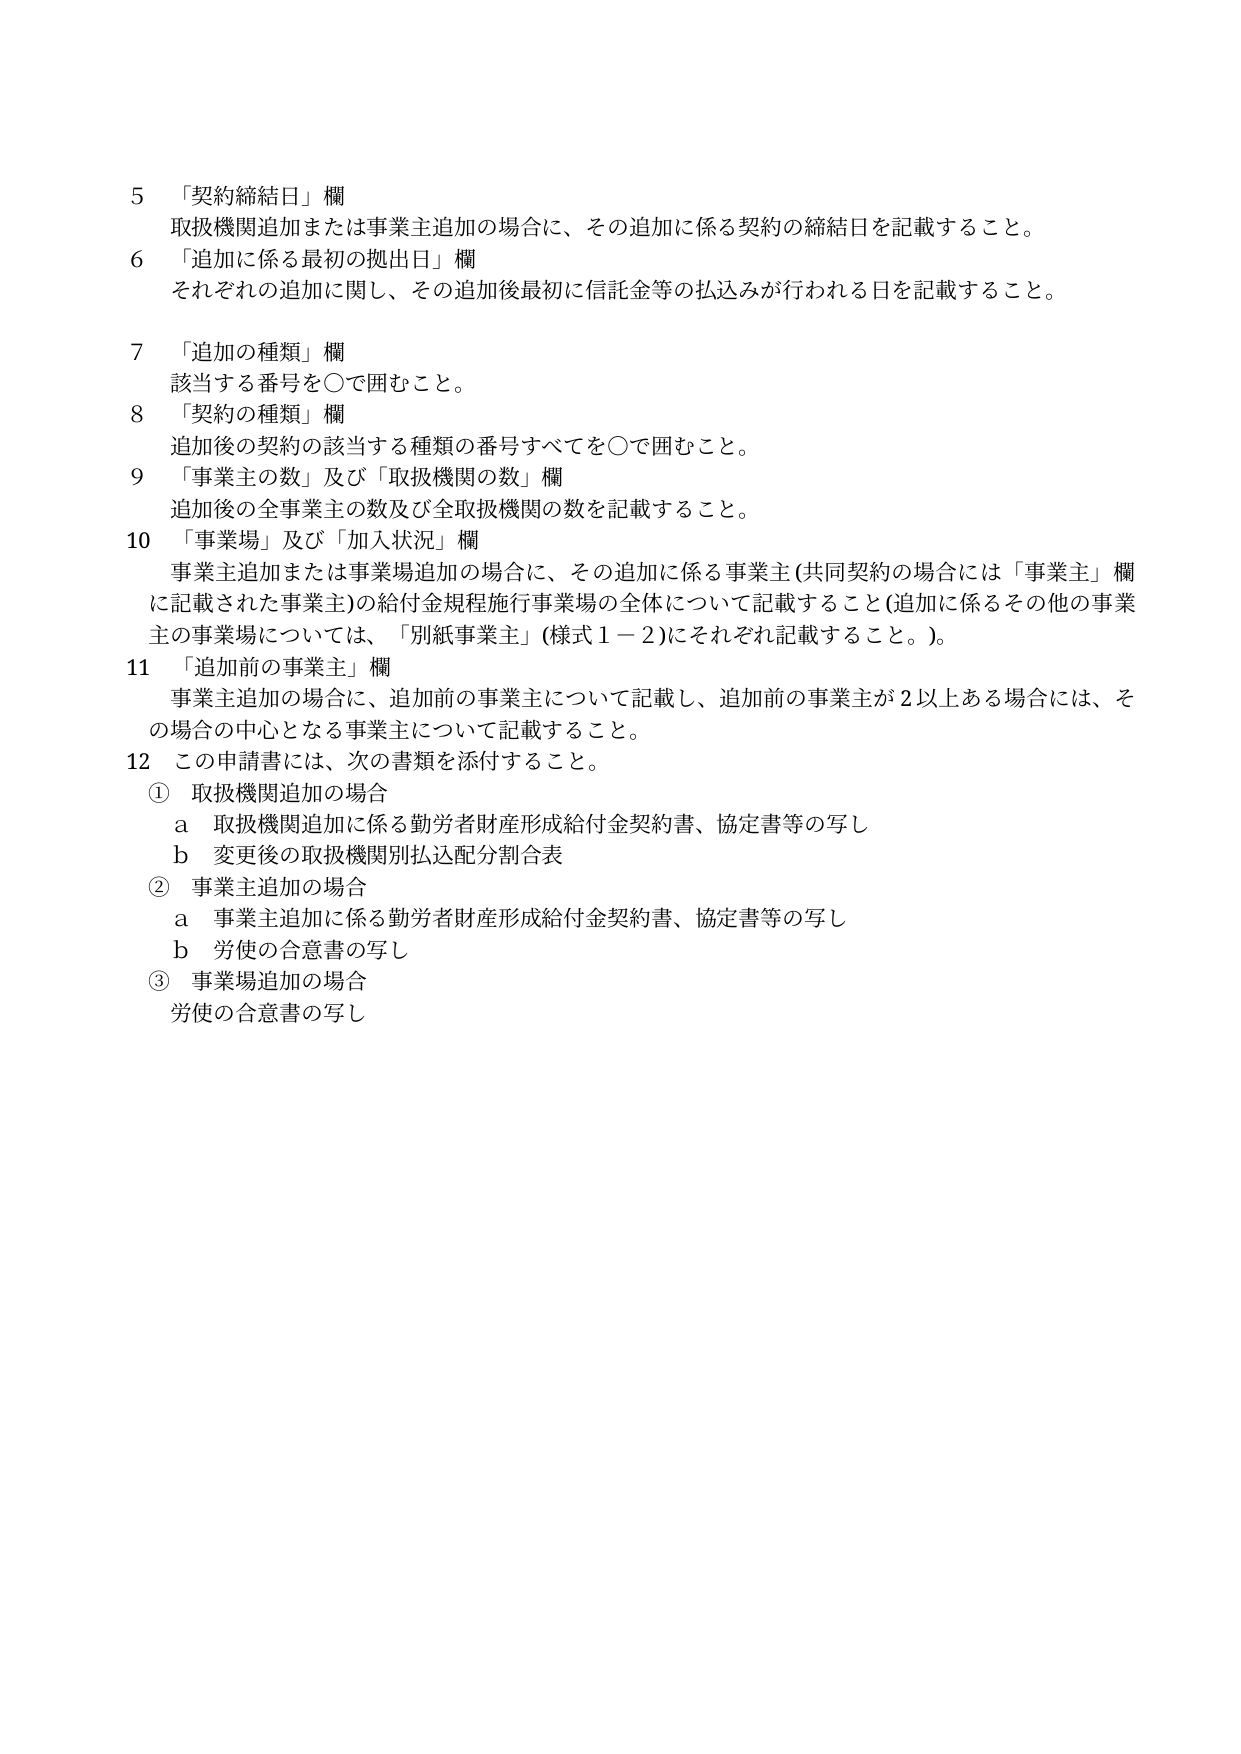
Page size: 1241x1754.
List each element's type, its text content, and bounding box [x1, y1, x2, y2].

text 該当する番号を○で囲むこと。 [104, 366, 1136, 398]
text 11 「追加前の事業主」欄 [104, 650, 1136, 681]
text 12 この申請書には、次の書類を添付すること。 [104, 744, 1136, 776]
text ｂ 労使の合意書の写し [104, 933, 1136, 964]
text ６ 「追加に係る最初の拠出日」欄 [104, 242, 1136, 273]
text ③ 事業場追加の場合 [104, 964, 1136, 996]
text ９ 「事業主の数」及び「取扱機関の数」欄 [104, 461, 1136, 492]
text 取扱機関追加または事業主追加の場合に、その追加に係る契約の締結日を記載すること。 [104, 211, 1136, 242]
text ａ 取扱機関追加に係る勤労者財産形成給付金契約書、協定書等の写し [104, 807, 1136, 839]
text 事業主追加の場合に、追加前の事業主について記載し、追加前の事業主が2以上ある場合には、その場合の中心となる事業主について記載すること。 [104, 681, 1136, 744]
text ② 事業主追加の場合 [104, 870, 1136, 902]
text 労使の合意書の写し [104, 996, 1136, 1027]
text 追加後の契約の該当する種類の番号すべてを○で囲むこと。 [104, 429, 1136, 461]
text ７ 「追加の種類」欄 [104, 335, 1136, 366]
text 追加後の全事業主の数及び全取扱機関の数を記載すること。 [104, 492, 1136, 523]
text ８ 「契約の種類」欄 [104, 398, 1136, 429]
text ① 取扱機関追加の場合 [104, 776, 1136, 807]
text 事業主追加または事業場追加の場合に、その追加に係る事業主(共同契約の場合には「事業主」欄に記載された事業主)の給付金規程施行事業場の全体について記載すること(追加に係るその他の事業主の事業場については、「別紙事業主」(様式１－２)にそれぞれ記載すること。)。 [104, 555, 1136, 650]
text 10 「事業場」及び「加入状況」欄 [104, 523, 1136, 555]
text ｂ 変更後の取扱機関別払込配分割合表 [104, 839, 1136, 870]
text それぞれの追加に関し、その追加後最初に信託金等の払込みが行われる日を記載すること。 [104, 273, 1136, 305]
text ａ 事業主追加に係る勤労者財産形成給付金契約書、協定書等の写し [104, 902, 1136, 933]
text ５ 「契約締結日」欄 [104, 179, 1136, 211]
